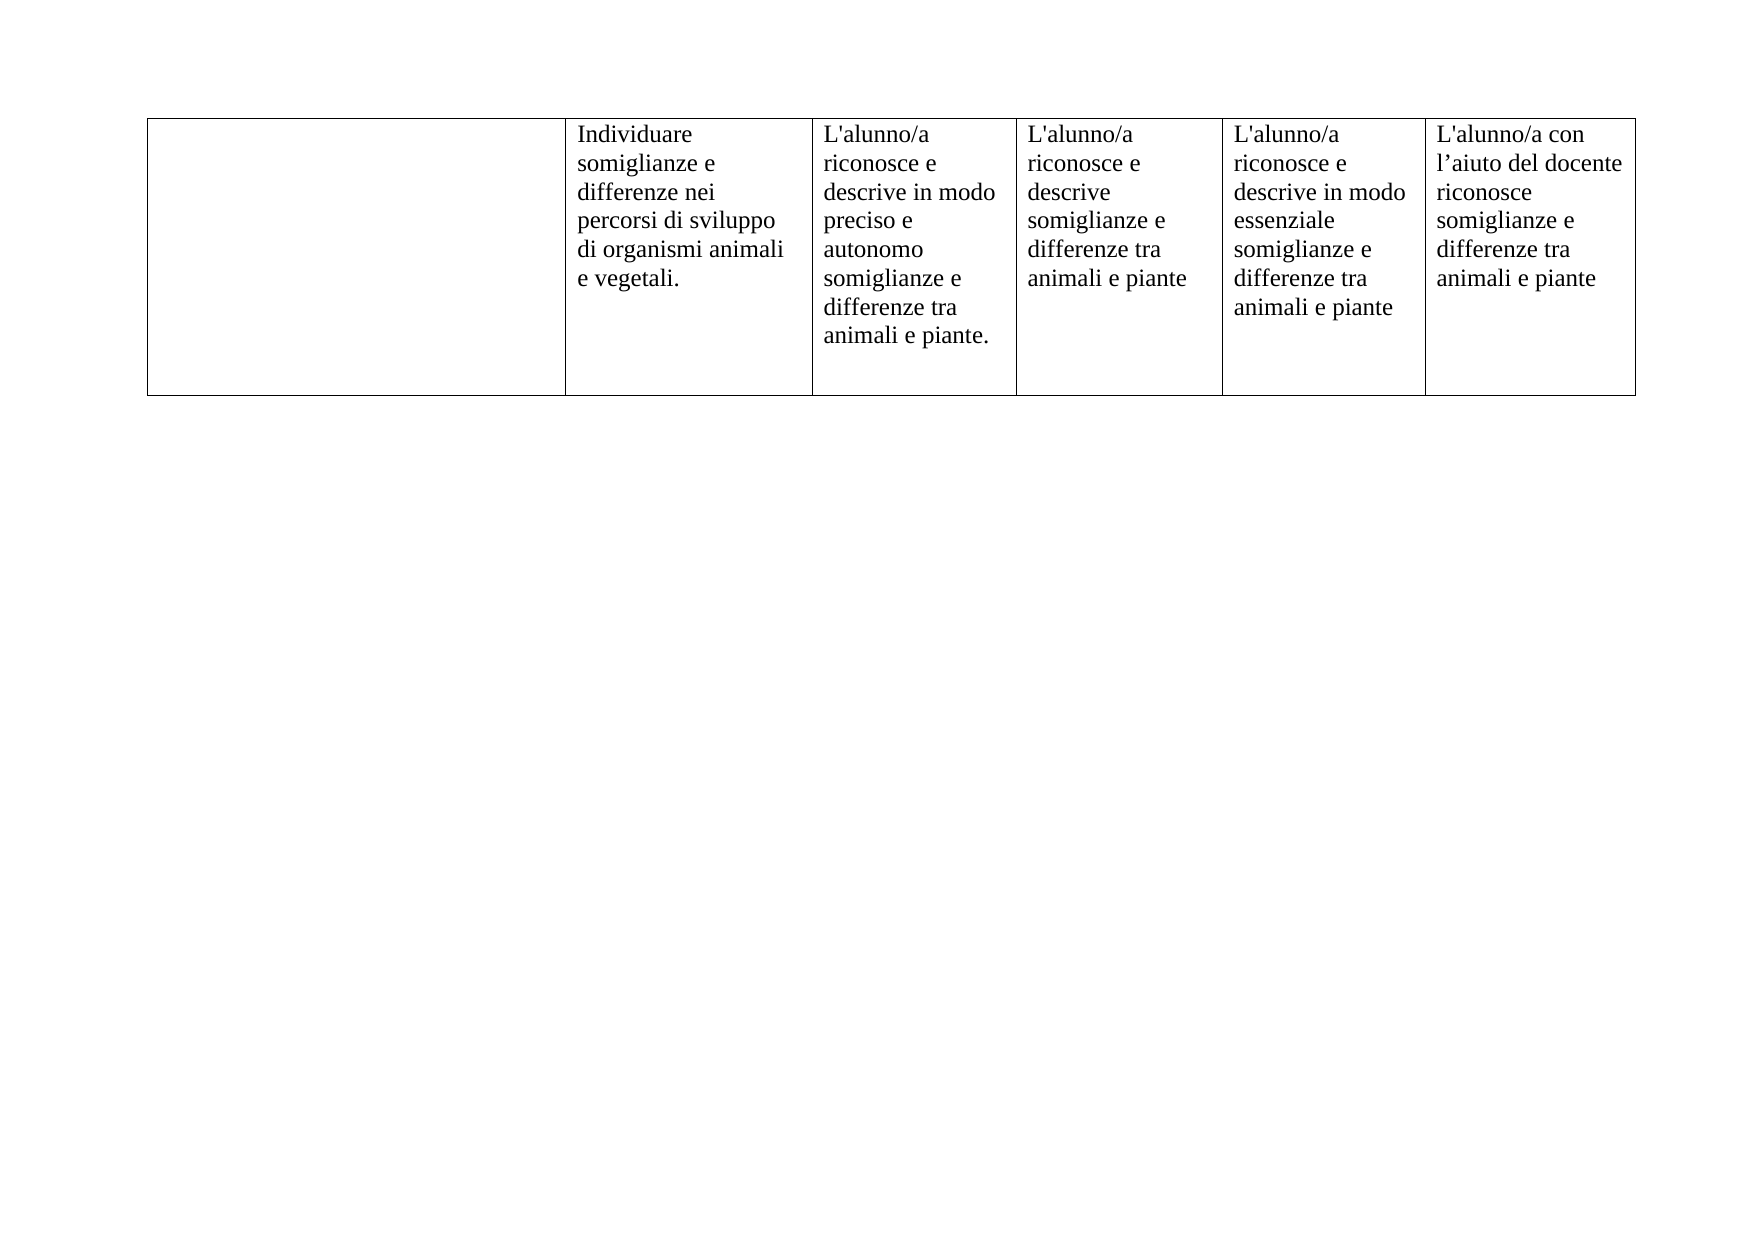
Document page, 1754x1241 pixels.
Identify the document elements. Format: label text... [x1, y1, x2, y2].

table_cell L'alunno/a riconosce e descrive somiglianze e differenze tra animali e piante [1017, 119, 1222, 395]
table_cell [148, 119, 565, 395]
table_cell L'alunno/a riconosce e descrive in modo essenziale somiglianze e differenze tra animali e piante [1223, 119, 1425, 395]
table_cell L'alunno/a riconosce e descrive in modo preciso e autonomo somiglianze e differenze tra animali e piante. [813, 119, 1016, 395]
table_cell Individuare somiglianze e differenze nei percorsi di sviluppo di organismi animali e vegetali. [566, 119, 812, 395]
table_cell L'alunno/a con l’aiuto del docente riconosce somiglianze e differenze tra animali e piante [1426, 119, 1635, 395]
